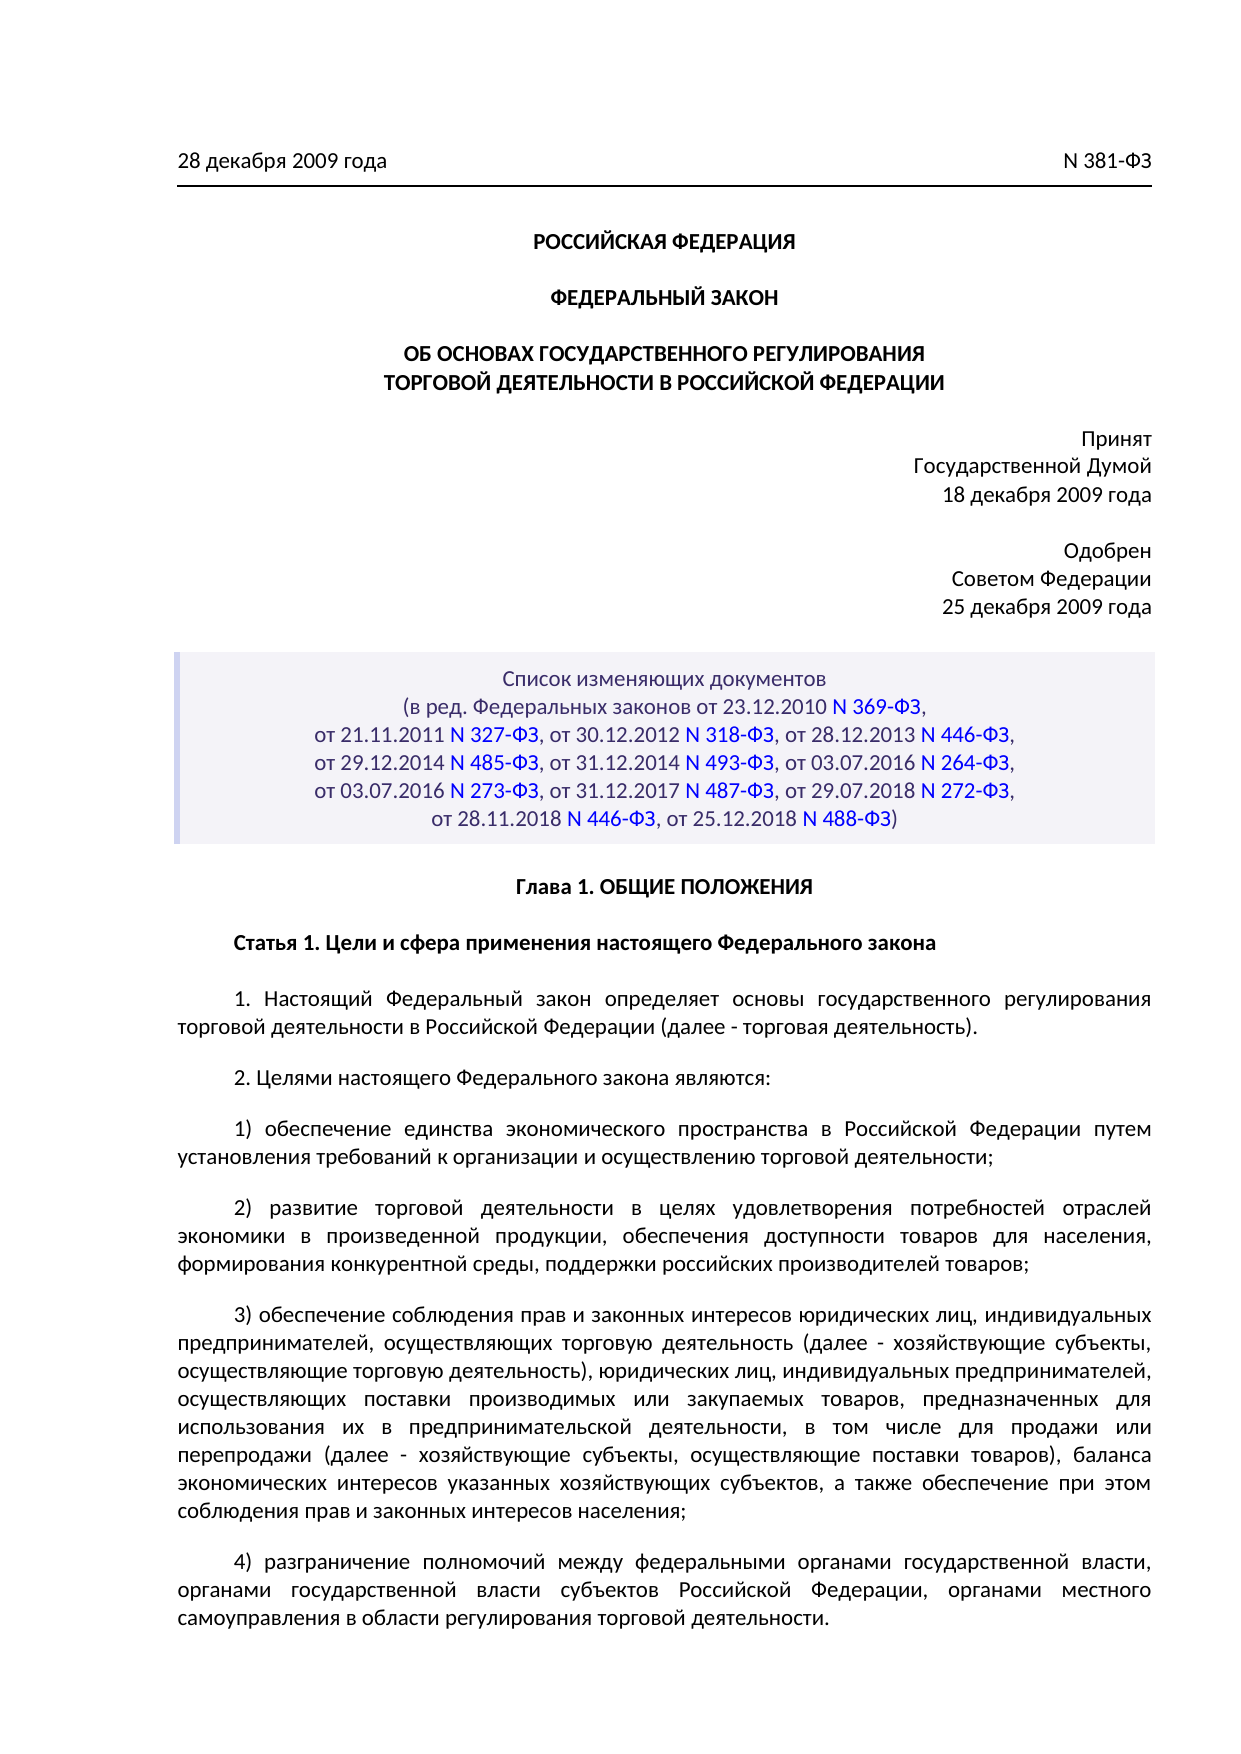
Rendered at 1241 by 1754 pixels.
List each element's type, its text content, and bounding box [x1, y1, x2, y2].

text 3) обеспечение соблюдения прав и законных интересов юридических лиц, индивидуальных предпринимателей, осуществляющих торговую деятельность (далее - хозяйствующие субъекты, осуществляющие торговую деятельность), юридических лиц, индивидуальных предпринимателей, осуществляющих поставки производимых или закупаемых товаров, предназначенных для использования их в предпринимательской деятельности, в том числе для продажи или перепродажи (далее - хозяйствующие субъекты, осуществляющие поставки товаров), баланса экономических интересов указанных хозяйствующих субъектов, а также обеспечение при этом соблюдения прав и законных интересов населения; [177, 1300, 1152, 1524]
text 25 декабря 2009 года [177, 592, 1152, 620]
text 2) развитие торговой деятельности в целях удовлетворения потребностей отраслей экономики в произведенной продукции, обеспечения доступности товаров для населения, формирования конкурентной среды, поддержки российских производителей товаров; [177, 1193, 1152, 1277]
table_header N 381-ФЗ [664, 147, 1152, 174]
text 4) разграничение полномочий между федеральными органами государственной власти, органами государственной власти субъектов Российской Федерации, органами местного самоуправления в области регулирования торговой деятельности. [177, 1547, 1152, 1631]
title Статья 1. Цели и сфера применения настоящего Федерального закона [177, 928, 1152, 956]
text Советом Федерации [177, 564, 1152, 592]
title Глава 1. ОБЩИЕ ПОЛОЖЕНИЯ [177, 872, 1152, 900]
table_header 28 декабря 2009 года [177, 147, 664, 174]
title ОБ ОСНОВАХ ГОСУДАРСТВЕННОГО РЕГУЛИРОВАНИЯ [177, 339, 1152, 368]
title ТОРГОВОЙ ДЕЯТЕЛЬНОСТИ В РОССИЙСКОЙ ФЕДЕРАЦИИ [177, 368, 1152, 396]
text 18 декабря 2009 года [177, 480, 1152, 508]
text 1. Настоящий Федеральный закон определяет основы государственного регулирования торговой деятельности в Российской Федерации (далее - торговая деятельность). [177, 984, 1152, 1040]
table_header Список изменяющих документов (в ред. Федеральных законов от 23.12.2010 N 369-ФЗ, от 21.11.2011 N 327-ФЗ, от 30.12.2012 N 318-ФЗ, от 28.12.2013 N 446-ФЗ, от 29.12.2014 N 485-ФЗ, от 31.12.2014 N 493-ФЗ, от 03.07.2016 N 264-ФЗ, от 03.07.2016 N 273-ФЗ, от 31.12.2017 N 487-ФЗ, от 29.07.2018 N 272-ФЗ, от 28.11.2018 N 446-ФЗ, от 25.12.2018 N 488-ФЗ) [180, 652, 1149, 844]
text 1) обеспечение единства экономического пространства в Российской Федерации путем установления требований к организации и осуществлению торговой деятельности; [177, 1114, 1152, 1170]
text Одобрен [177, 536, 1152, 564]
text Принят [177, 424, 1152, 452]
text Государственной Думой [177, 452, 1152, 480]
title РОССИЙСКАЯ ФЕДЕРАЦИЯ [177, 227, 1152, 256]
text 2. Целями настоящего Федерального закона являются: [177, 1063, 1152, 1091]
title ФЕДЕРАЛЬНЫЙ ЗАКОН [177, 283, 1152, 312]
